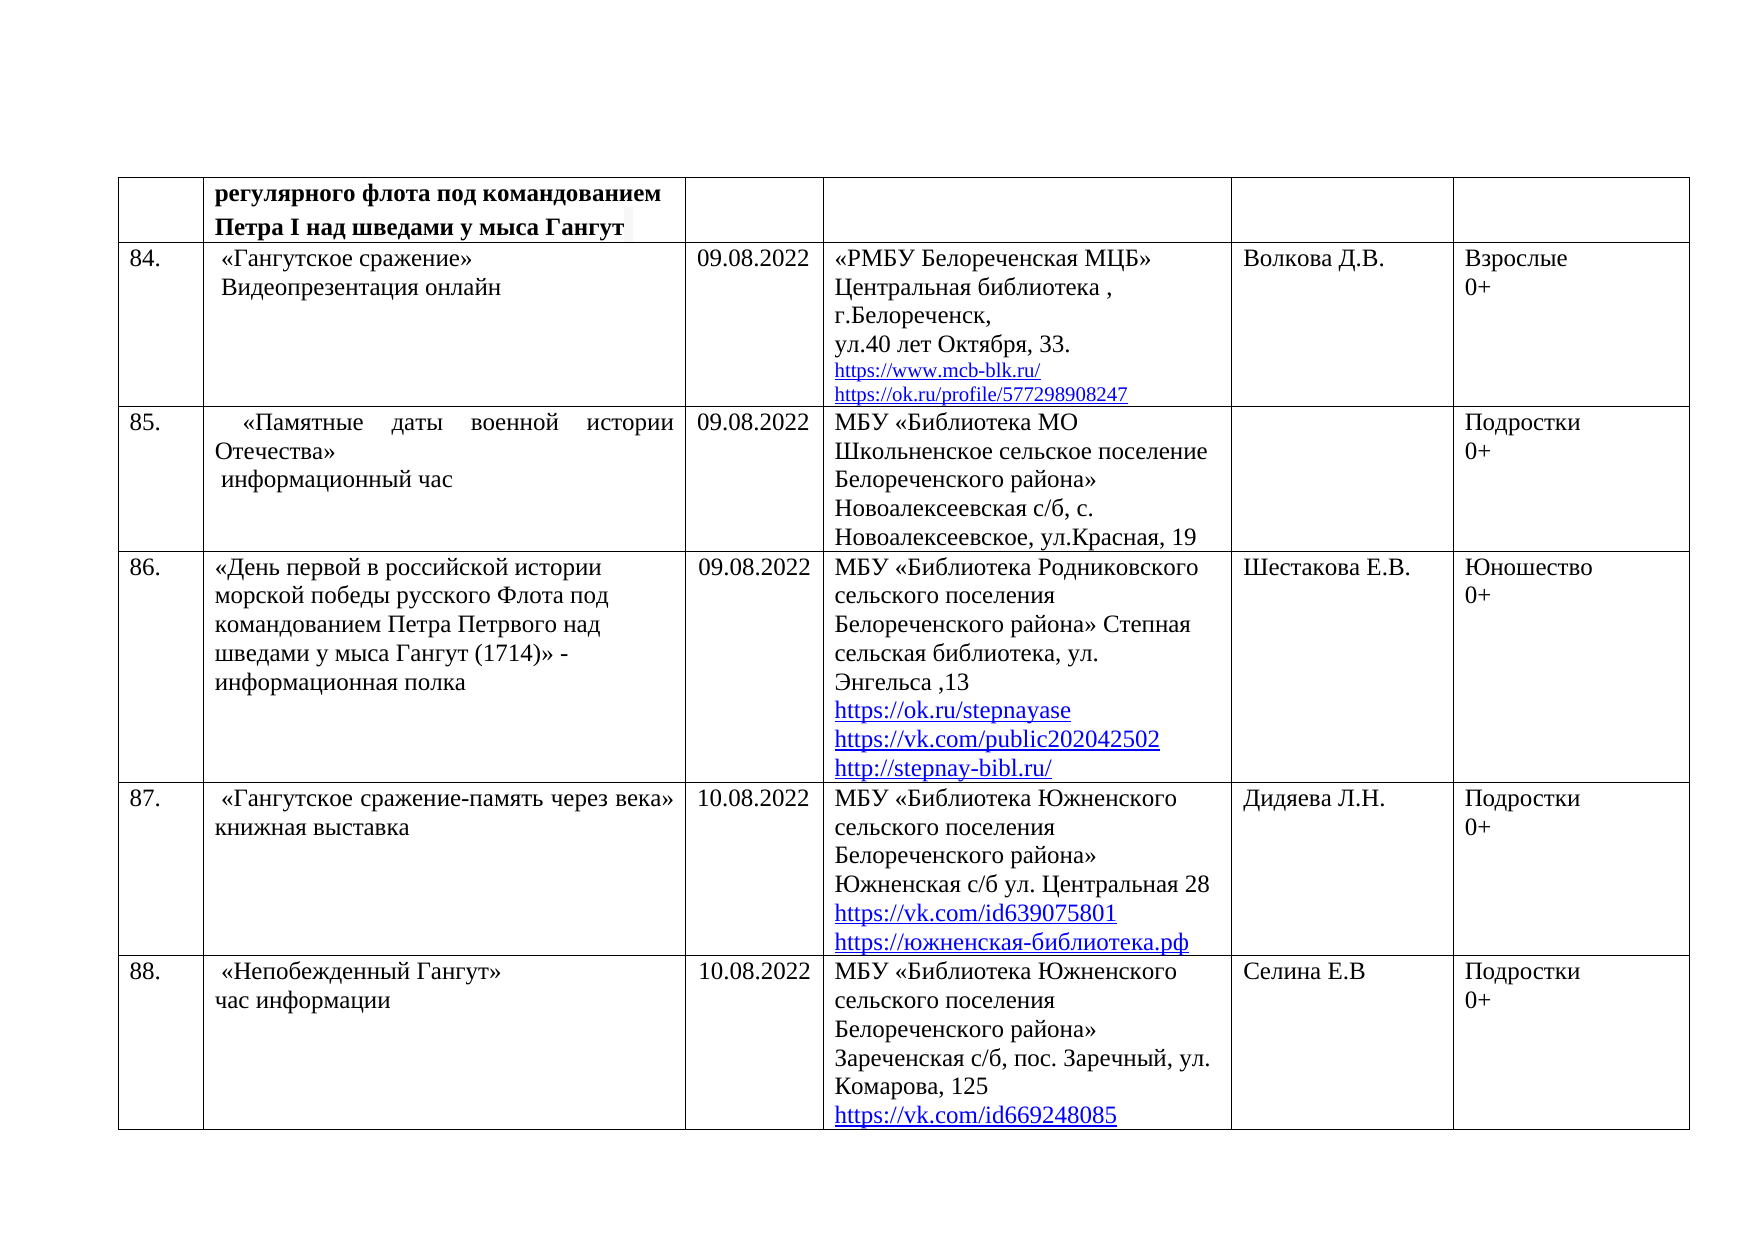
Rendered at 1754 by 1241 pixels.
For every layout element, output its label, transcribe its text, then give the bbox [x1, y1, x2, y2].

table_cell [824, 956, 1231, 1129]
table_cell «День первой в российской истории морской победы русского Флота под командованием Петра Петрвого над шведами у мыса Гангут (1714)» - информационная полка [204, 552, 685, 782]
table_cell МБУ «Библиотека МО Школьненское сельское поселение Белореченского района» Новоалексеевская с/б, с. Новоалексеевское, ул.Красная, 19 [824, 407, 1231, 551]
table_cell [119, 178, 203, 242]
table_cell Дидяева Л.Н. [1232, 783, 1453, 955]
table_cell «Гангутское сражение» Видеопрезентация онлайн [204, 243, 685, 406]
table_cell Взрослые 0+ [1454, 243, 1689, 406]
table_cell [204, 956, 685, 1129]
table_cell 09.08.2022 [686, 243, 823, 406]
table_cell Подростки 0+ [1454, 783, 1689, 955]
table_cell [1232, 178, 1453, 242]
table_cell [119, 407, 203, 551]
table_cell «РМБУ Белореченская МЦБ» Центральная библиотека , г.Белореченск, ул.40 лет Октября, 33. https://www.mcb-blk.ru/ https://ok.ru/profile/577298908247 [824, 243, 1231, 406]
table_cell «Памятные даты военной истории Отечества» информационный час [204, 407, 685, 551]
table_cell 10.08.2022 [686, 783, 823, 955]
table_cell 09.08.2022 [686, 552, 823, 782]
table_cell «Гангутское сражение-память через века» книжная выставка [204, 783, 685, 955]
table_cell Селина Е.В [1232, 956, 1453, 1129]
table_cell [1454, 178, 1689, 242]
table_cell 09.08.2022 [686, 407, 823, 551]
table_cell [119, 956, 203, 1129]
table_cell [119, 243, 203, 406]
table_cell [824, 178, 1231, 242]
table_cell Шестакова Е.В. [1232, 552, 1453, 782]
table_cell МБУ «Библиотека Южненского сельского поселения Белореченского района» Южненская с/б ул. Центральная 28 https://vk.com/id639075801 https://южненская-библиотека.рф [824, 783, 1231, 955]
table_cell Подростки 0+ [1454, 956, 1689, 1129]
table_cell 10.08.2022 [686, 956, 823, 1129]
table_cell [1232, 407, 1453, 551]
table_cell [119, 783, 203, 955]
table_cell МБУ «Библиотека Родниковского сельского поселения Белореченского района» Степная сельская библиотека, ул. Энгельса ,13 https://ok.ru/stepnayase https://vk.com/public202042502 http://stepnay-bibl.ru/ [824, 552, 1231, 782]
table_cell Юношество 0+ [1454, 552, 1689, 782]
table_cell Подростки 0+ [1454, 407, 1689, 551]
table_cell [204, 178, 685, 242]
table_cell [119, 552, 203, 782]
table_cell [686, 178, 823, 242]
table_cell Волкова Д.В. [1232, 243, 1453, 406]
